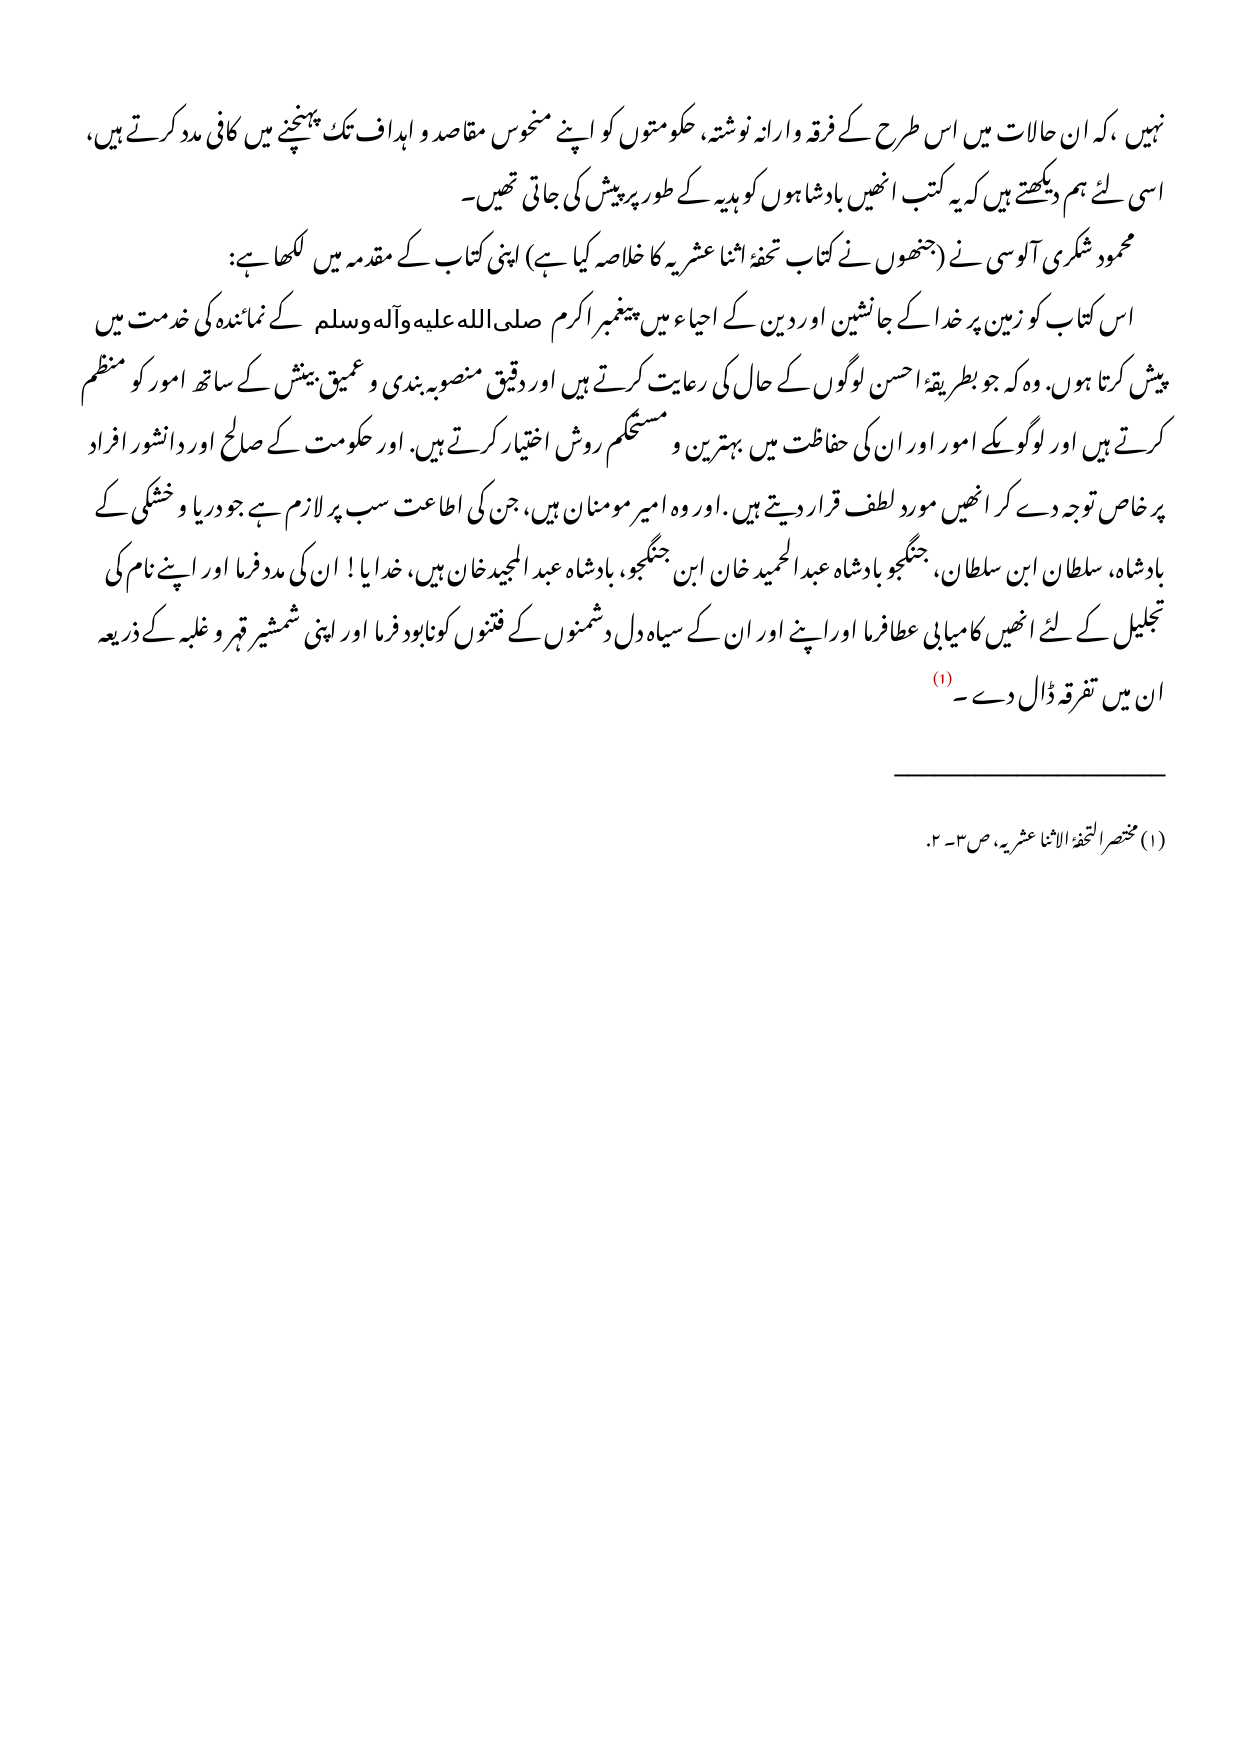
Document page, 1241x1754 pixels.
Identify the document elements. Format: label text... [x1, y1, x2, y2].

text (١) مختصرالتحفۂ الاثنا عشریہ، ص٣۔ ٢. [75, 811, 1165, 858]
text ____________________ [75, 719, 1165, 786]
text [75, 94, 1165, 219]
text اس کتاب کو زمین پر خدا کے جانشین اور دین کے احیاء میں پیغمبر اکرم صلى‌الله‌عليه‌وآله‌وسلم کے نمائندہ کی خدمت میں پیش کرتا ہوں. وہ کہ جو بطریقۂ احسن لوگوں کے حال کی رعایت کرتے ہیں اور دقیق منصوبہ بندی و عمیق بینش کے ساتھ امور کو منظم کرتے ہیں اور لوگوںکے امور اور ان کی حفاظت میں بہترین و مستحکم روش اختیار کرتے ہیں. اور حکومت کے صالح اور دانشور افراد پر خاص توجہ دے کر انھیں مورد لطف قرار دیتے ہیں .اور وہ امیر مومنان ہیں، جن کی اطاعت سب پر لازم ہے جو دریا و خشکی کے بادشاہ، سلطان ابن سلطان، جنگجو بادشاہ عبدالحمید خان ابن جنگجو، بادشاہ عبد المجیدخان ہیں، خدا یا! ان کی مدد فرما اور اپنے نام کی تجلیل کے لئے انھیں کامیابی عطافرما اوراپنے اور ان کے سیاہ دل دشمنوں کے فتنوں کونابود فرما اور اپنی شمشیر قہر و غلبہ کے ذریعہ ان میں تفرقہ ڈال دے ۔(1) [75, 281, 1165, 719]
text محمود شکری آلوسی نے (جنھوں نے کتاب تحفۂ اثنا عشریہ کا خلاصہ کیا ہے) اپنی کتاب کے مقدمہ میں لکھا ہے: [75, 219, 1165, 281]
